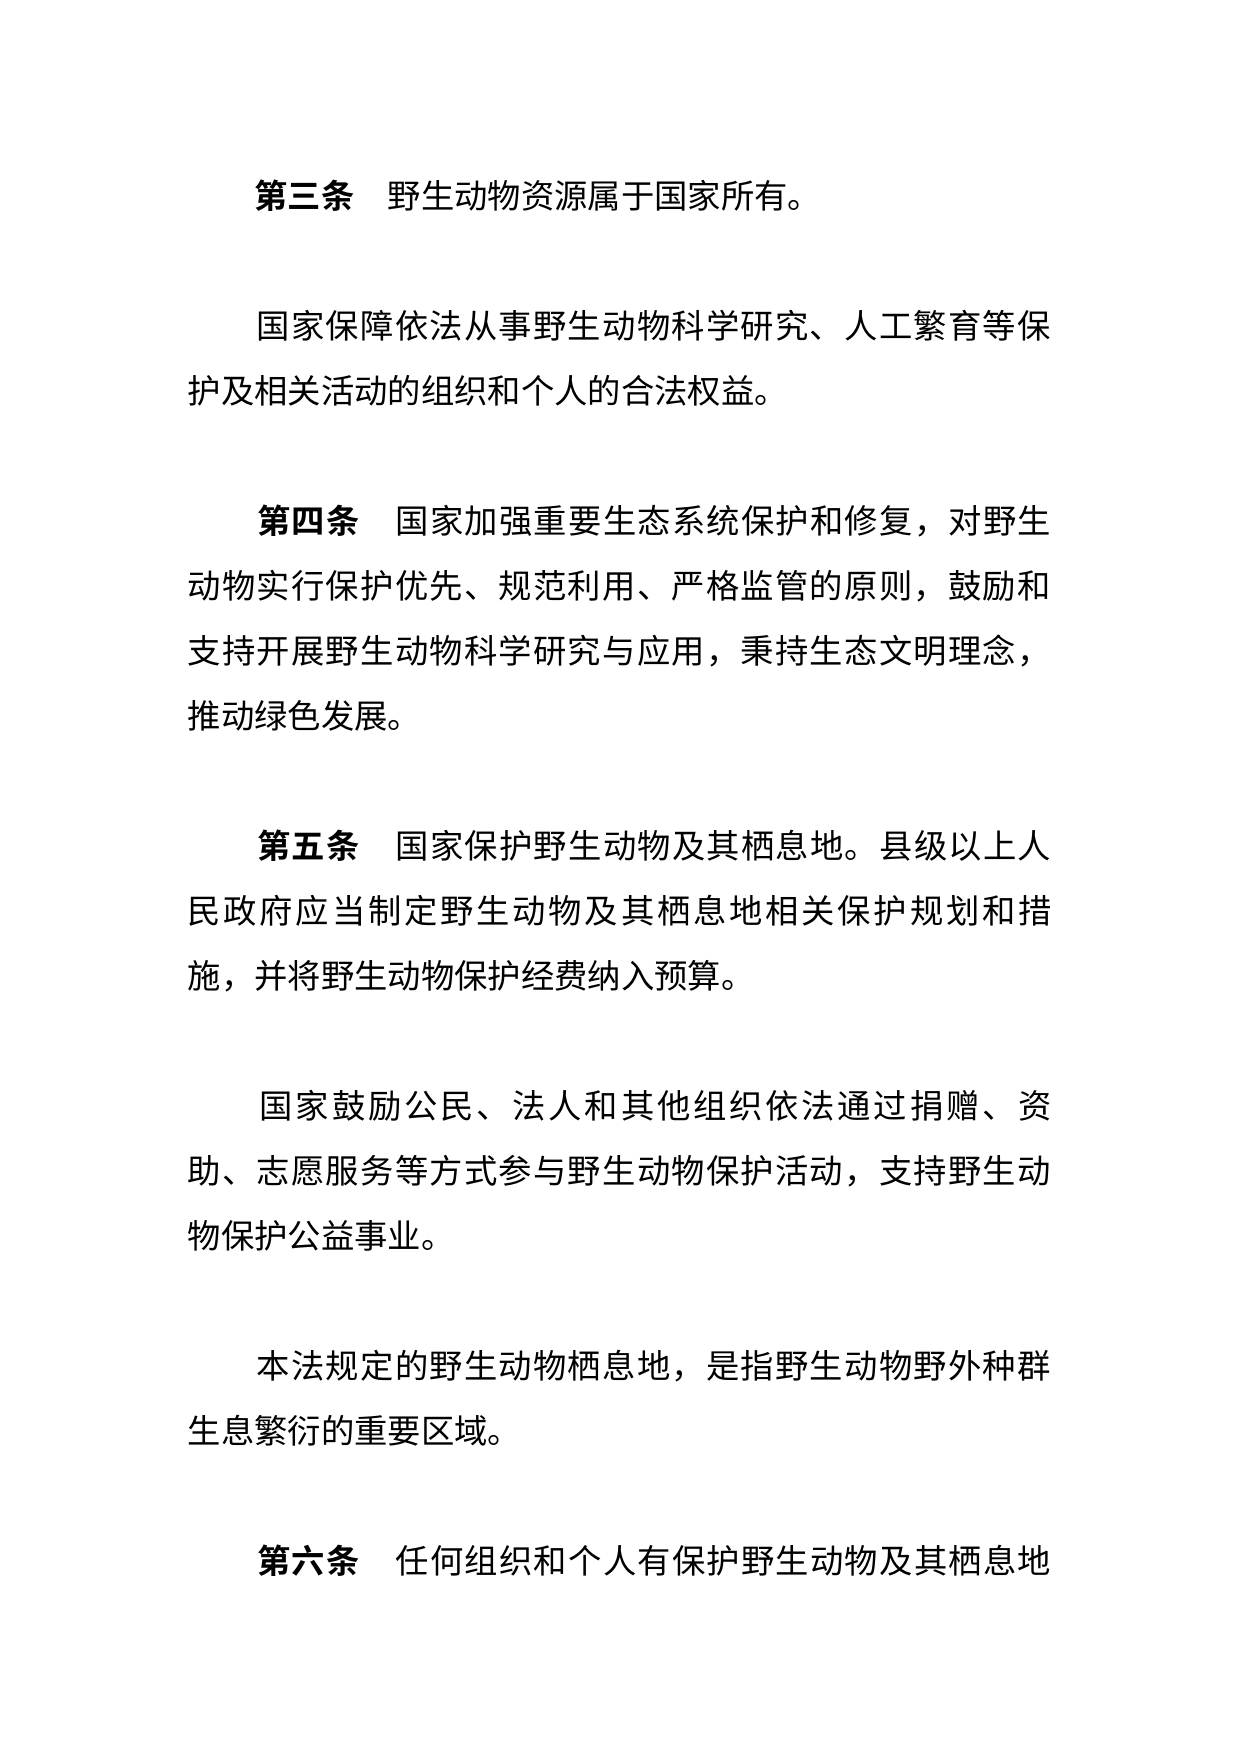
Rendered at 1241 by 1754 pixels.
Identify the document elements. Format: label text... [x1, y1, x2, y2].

text 第四条 国家加强重要生态系统保护和修复，对野生动物实行保护优先、规范利用、严格监管的原则，鼓励和支持开展野生动物科学研究与应用，秉持生态文明理念，推动绿色发展。 [187, 487, 1053, 747]
text 国家保障依法从事野生动物科学研究、人工繁育等保护及相关活动的组织和个人的合法权益。 [187, 292, 1053, 422]
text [187, 1527, 1053, 1592]
text 第五条 国家保护野生动物及其栖息地。县级以上人民政府应当制定野生动物及其栖息地相关保护规划和措施，并将野生动物保护经费纳入预算。 [187, 812, 1053, 1007]
text 国家鼓励公民、法人和其他组织依法通过捐赠、资助、志愿服务等方式参与野生动物保护活动，支持野生动物保护公益事业。 [187, 1072, 1053, 1267]
text 第三条 野生动物资源属于国家所有。 [187, 162, 1053, 227]
text 本法规定的野生动物栖息地，是指野生动物野外种群生息繁衍的重要区域。 [187, 1332, 1053, 1462]
